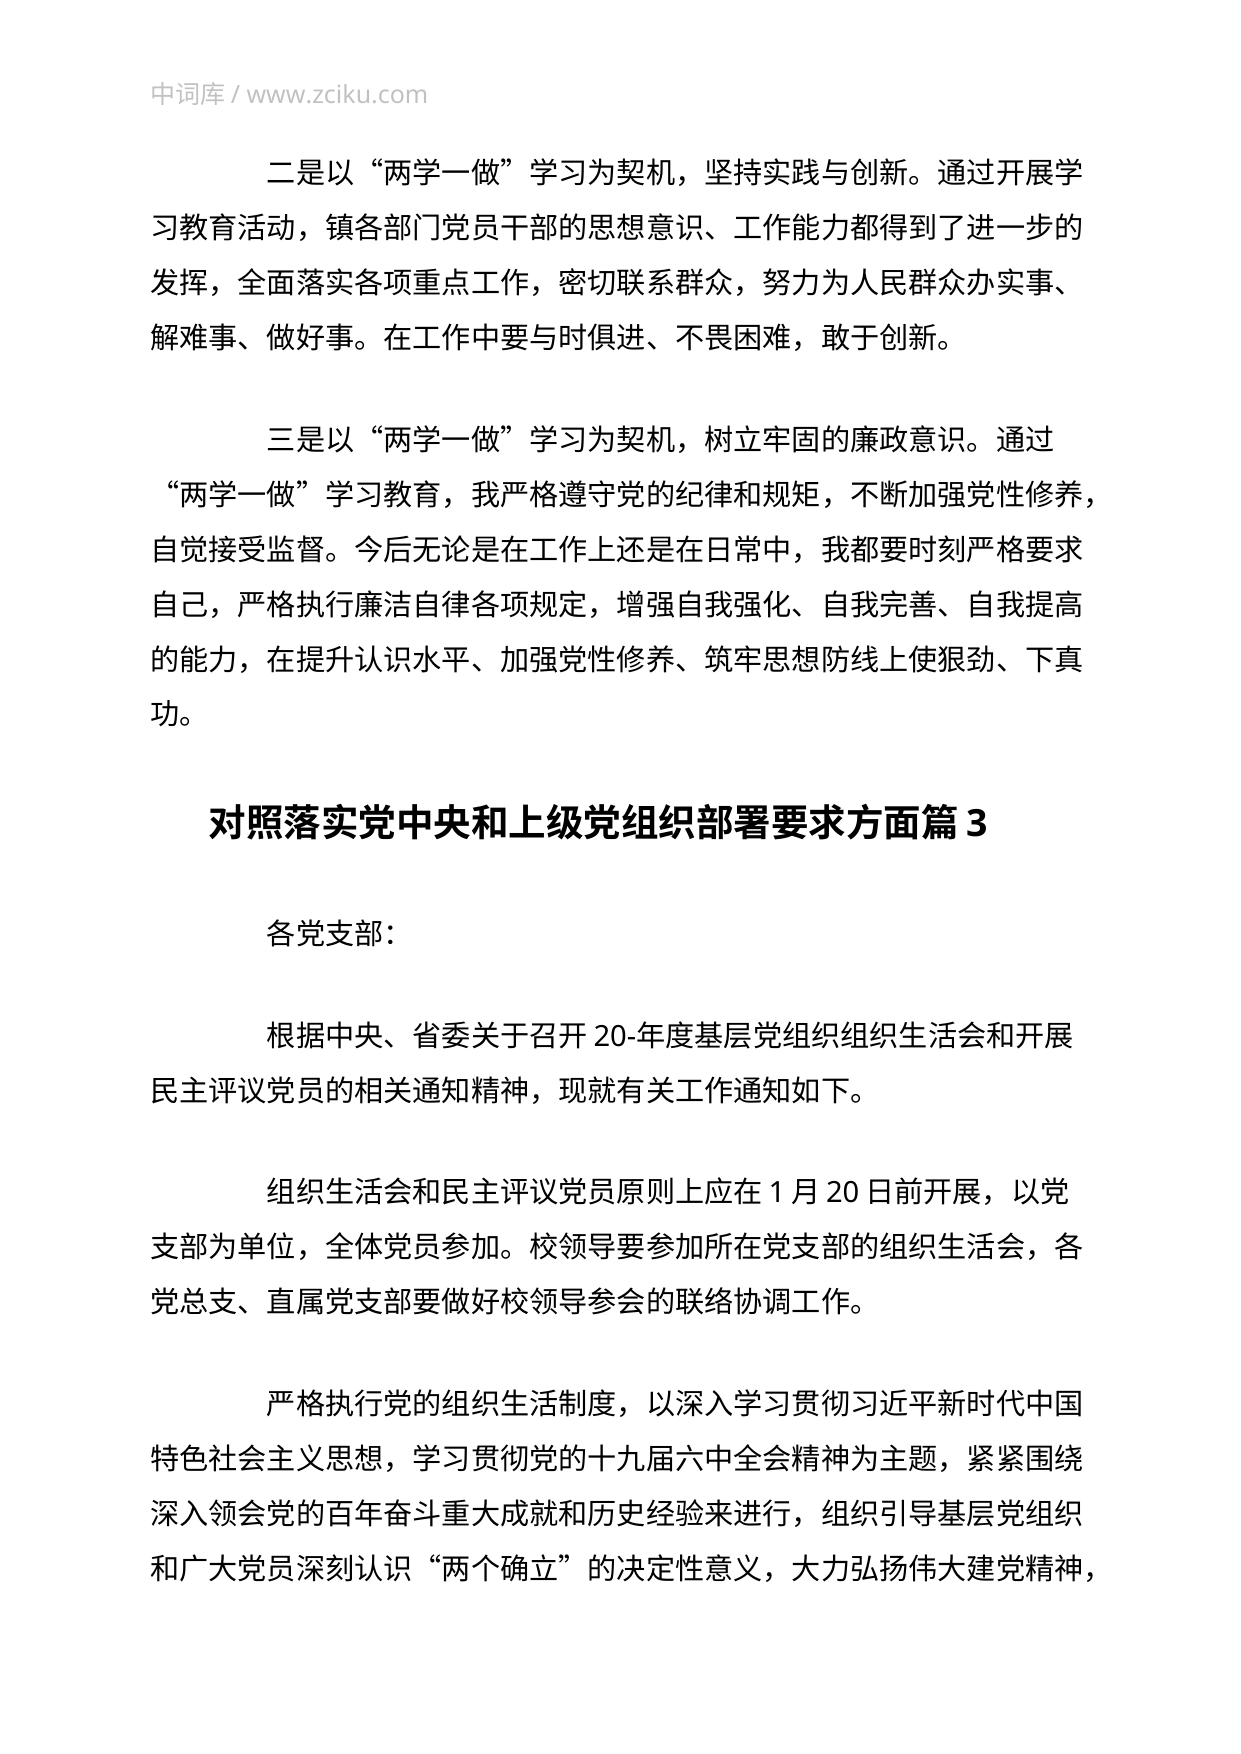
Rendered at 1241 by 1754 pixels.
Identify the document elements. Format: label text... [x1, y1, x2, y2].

text 三是以“两学一做”学习为契机，树立牢固的廉政意识。通过“两学一做”学习教育，我严格遵守党的纪律和规矩，不断加强党性修养，自觉接受监督。今后无论是在工作上还是在日常中，我都要时刻严格要求自己，严格执行廉洁自律各项规定，增强自我强化、自我完善、自我提高的能力，在提升认识水平、加强党性修养、筑牢思想防线上使狠劲、下真功。 [150, 416, 1090, 733]
text 二是以“两学一做”学习为契机，坚持实践与创新。通过开展学习教育活动，镇各部门党员干部的思想意识、工作能力都得到了进一步的发挥，全面落实各项重点工作，密切联系群众，努力为人民群众办实事、解难事、做好事。在工作中要与时俱进、不畏困难，敢于创新。 [150, 150, 1090, 357]
text 组织生活会和民主评议党员原则上应在1月20日前开展，以党支部为单位，全体党员参加。校领导要参加所在党支部的组织生活会，各党总支、直属党支部要做好校领导参会的联络协调工作。 [150, 1169, 1090, 1321]
text 根据中央、省委关于召开20-年度基层党组织组织生活会和开展民主评议党员的相关通知精神，现就有关工作通知如下。 [150, 1012, 1090, 1109]
text 对照落实党中央和上级党组织部署要求方面篇3 [150, 793, 1090, 847]
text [150, 1381, 1090, 1587]
text 各党支部： [150, 910, 1090, 953]
